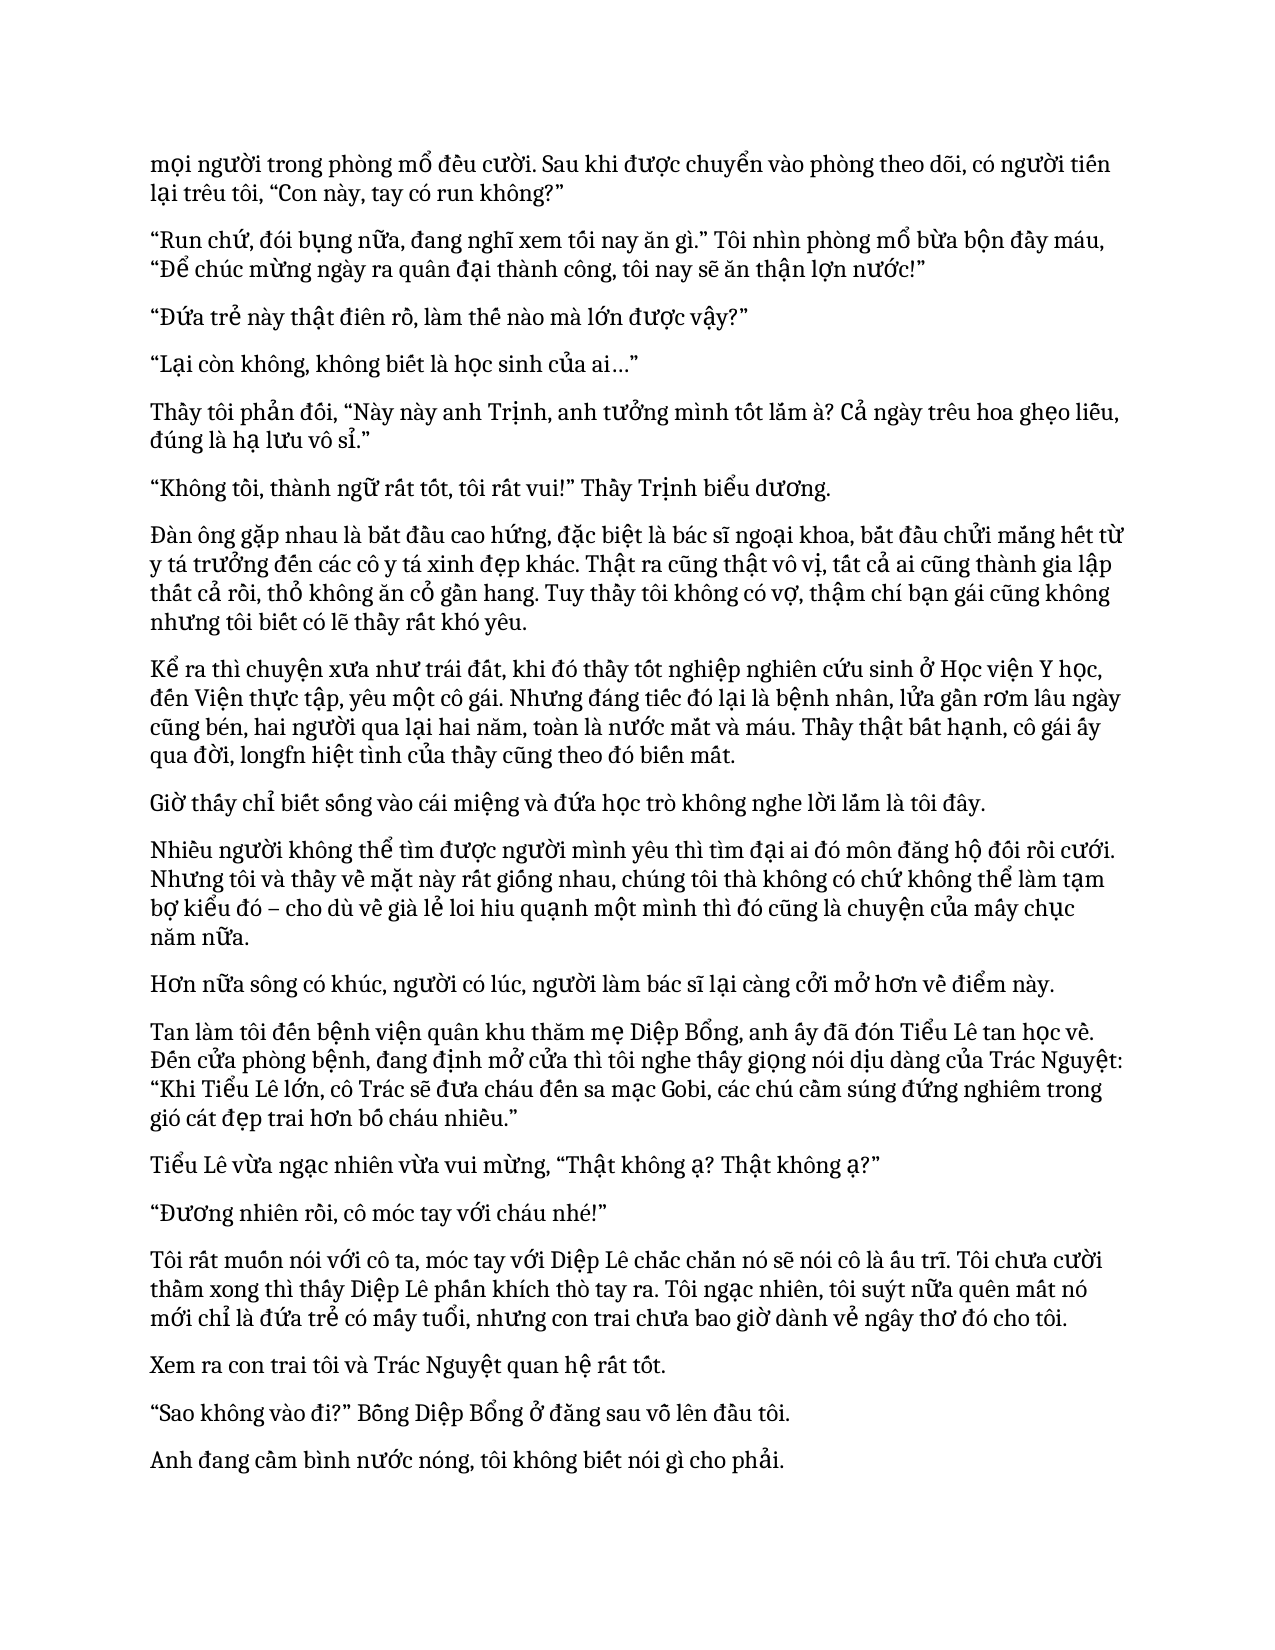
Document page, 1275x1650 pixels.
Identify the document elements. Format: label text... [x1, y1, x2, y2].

text Kể ra thì chuyện xưa như trái đất, khi đó thầy tốt nghiệp nghiên cứu sinh ở Học viện Y học, đến Viện thực tập, yêu một cô gái. Nhưng đáng tiếc đó lại là bệnh nhân, lửa gần rơm lâu ngày cũng bén, hai người qua lại hai năm, toàn là nước mắt và máu. Thầy thật bất hạnh, cô gái ấy qua đời, longfn hiệt tình của thầy cũng theo đó biến mất. [150, 655, 1125, 770]
text Tôi rất muốn nói với cô ta, móc tay với Diệp Lê chắc chắn nó sẽ nói cô là ấu trĩ. Tôi chưa cười thầm xong thì thấy Diệp Lê phấn khích thò tay ra. Tôi ngạc nhiên, tôi suýt nữa quên mất nó mới chỉ là đứa trẻ có mấy tuổi, nhưng con trai chưa bao giờ dành vẻ ngây thơ đó cho tôi. [150, 1246, 1125, 1332]
text “Đứa trẻ này thật điên rồ, làm thế nào mà lớn được vậy?” [150, 302, 1125, 331]
text Xem ra con trai tôi và Trác Nguyệt quan hệ rất tốt. [150, 1351, 1125, 1380]
text “Đương nhiên rồi, cô móc tay với cháu nhé!” [150, 1199, 1125, 1227]
text Đàn ông gặp nhau là bắt đầu cao hứng, đặc biệt là bác sĩ ngoại khoa, bắt đầu chửi mắng hết từ y tá trưởng đến các cô y tá xinh đẹp khác. Thật ra cũng thật vô vị, tất cả ai cũng thành gia lập thất cả rồi, thỏ không ăn cỏ gần hang. Tuy thầy tôi không có vợ, thậm chí bạn gái cũng không nhưng tôi biết có lẽ thầy rất khó yêu. [150, 521, 1125, 636]
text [150, 150, 1125, 207]
text Hơn nữa sông có khúc, người có lúc, người làm bác sĩ lại càng cởi mở hơn về điểm này. [150, 970, 1125, 999]
text “Run chứ, đói bụng nữa, đang nghĩ xem tối nay ăn gì.” Tôi nhìn phòng mổ bừa bộn đầy máu, “Để chúc mừng ngày ra quân đại thành công, tôi nay sẽ ăn thận lợn nước!” [150, 226, 1125, 284]
text Nhiều người không thể tìm được người mình yêu thì tìm đại ai đó môn đăng hộ đối rồi cưới. Nhưng tôi và thầy về mặt này rất giống nhau, chúng tôi thà không có chứ không thể làm tạm bợ kiểu đó – cho dù về già lẻ loi hiu quạnh một mình thì đó cũng là chuyện của mấy chục năm nữa. [150, 836, 1125, 951]
text Tiểu Lê vừa ngạc nhiên vừa vui mừng, “Thật không ạ? Thật không ạ?” [150, 1151, 1125, 1180]
text “Không tồi, thành ngữ rất tốt, tôi rất vui!” Thầy Trịnh biểu dương. [150, 474, 1125, 502]
text “Sao không vào đi?” Bỗng Diệp Bổng ở đằng sau vỗ lên đầu tôi. [150, 1399, 1125, 1427]
text Giờ thấy chỉ biết sống vào cái miệng và đứa học trò không nghe lời lắm là tôi đây. [150, 789, 1125, 817]
text Thầy tôi phản đối, “Này này anh Trịnh, anh tưởng mình tốt lắm à? Cả ngày trêu hoa ghẹo liễu, đúng là hạ lưu vô sỉ.” [150, 397, 1125, 455]
text Anh đang cầm bình nước nóng, tôi không biết nói gì cho phải. [150, 1446, 1125, 1475]
text Tan làm tôi đến bệnh viện quân khu thăm mẹ Diệp Bổng, anh ấy đã đón Tiểu Lê tan học về. Đến cửa phòng bệnh, đang định mở cửa thì tôi nghe thấy giọng nói dịu dàng của Trác Nguyệt: “Khi Tiểu Lê lớn, cô Trác sẽ đưa cháu đến sa mạc Gobi, các chú cầm súng đứng nghiêm trong gió cát đẹp trai hơn bố cháu nhiều.” [150, 1017, 1125, 1132]
text “Lại còn không, không biết là học sinh của ai…” [150, 350, 1125, 379]
